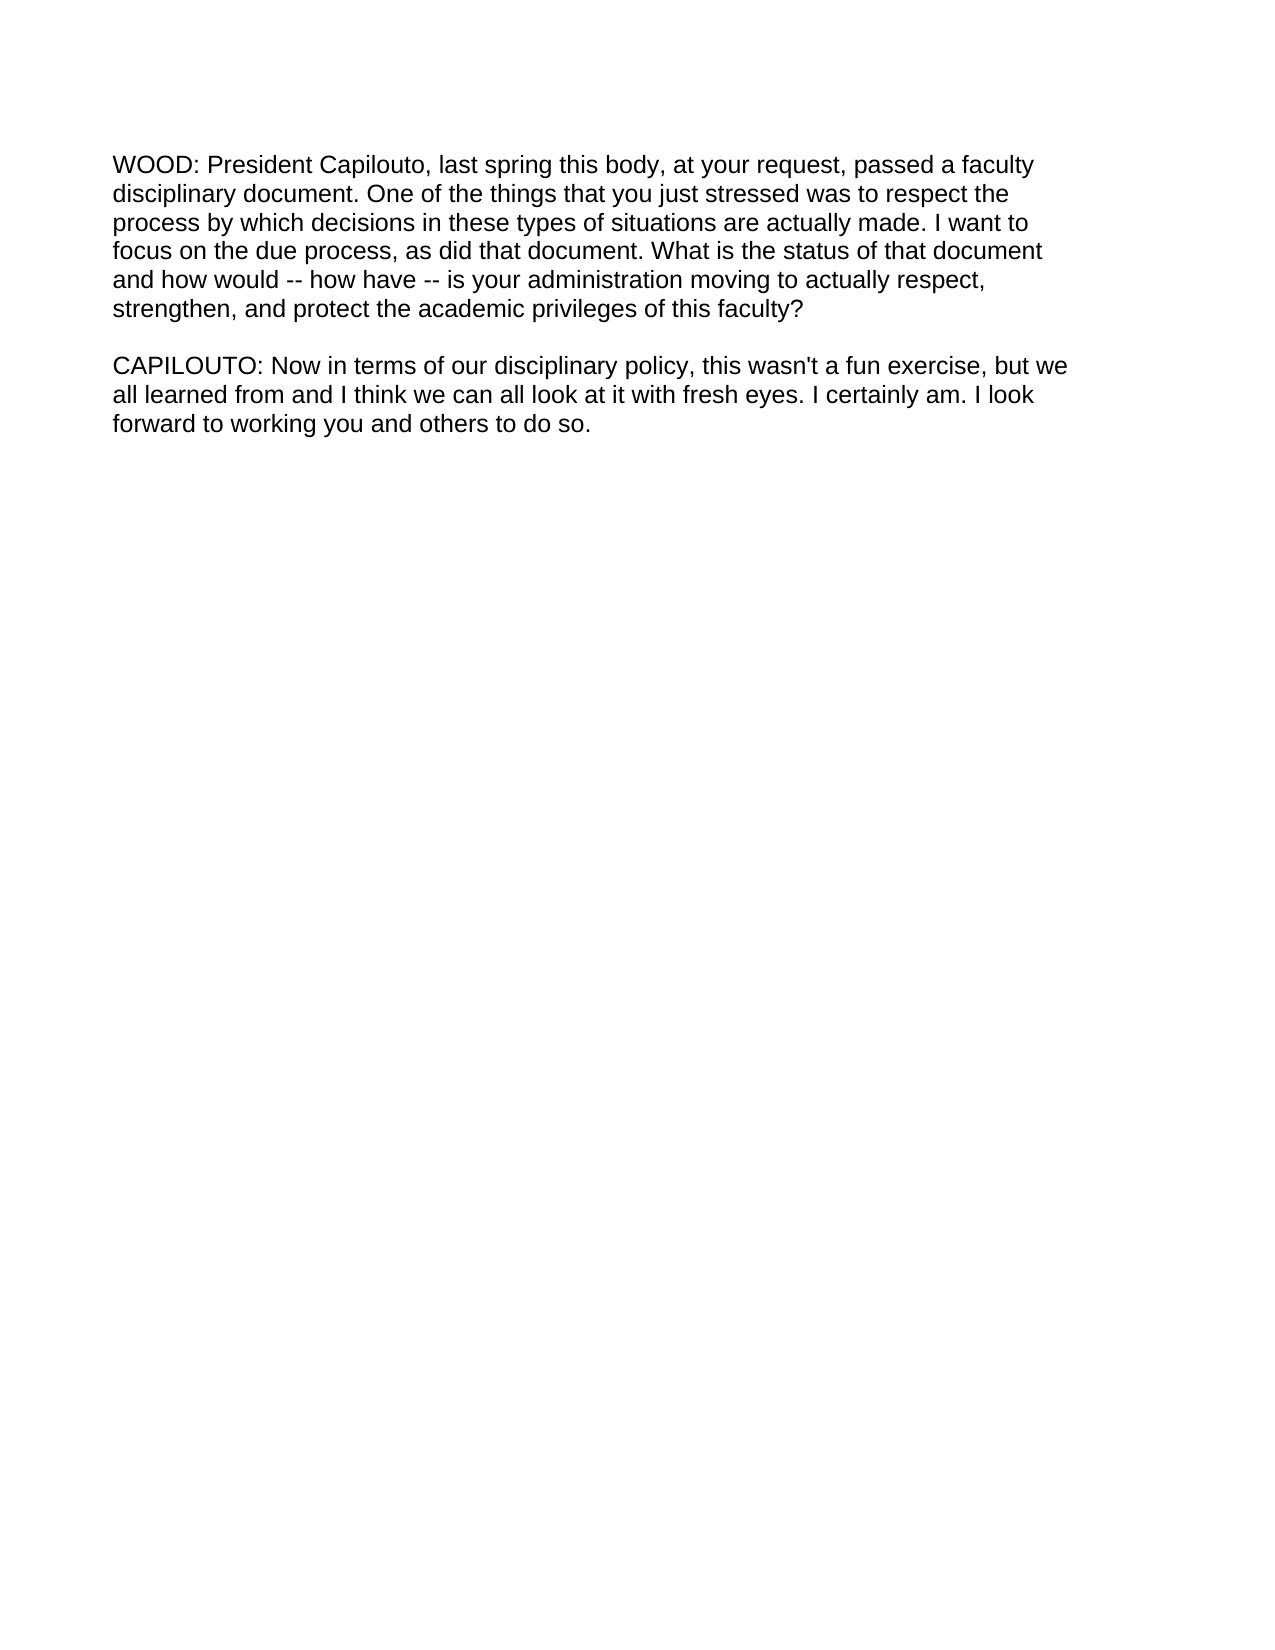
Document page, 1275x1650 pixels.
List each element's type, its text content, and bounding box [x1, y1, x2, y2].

text WOOD: President Capilouto, last spring this body, at your request, passed a faculty disciplinary document. One of the things that you just stressed was to respect the process by which decisions in these types of situations are actually made. I want to focus on the due process, as did that document. What is the status of that document [112, 150, 1078, 265]
text CAPILOUTO: Now in terms of our disciplinary policy, this wasn't a fun exercise, but we all learned from and I think we can all look at it with fresh eyes. I certainly am. I look forward to working you and others to do so. [112, 351, 1078, 437]
text and how would -- how have -- is your administration moving to actually respect, strengthen, and protect the academic privileges of this faculty? [112, 265, 1078, 322]
